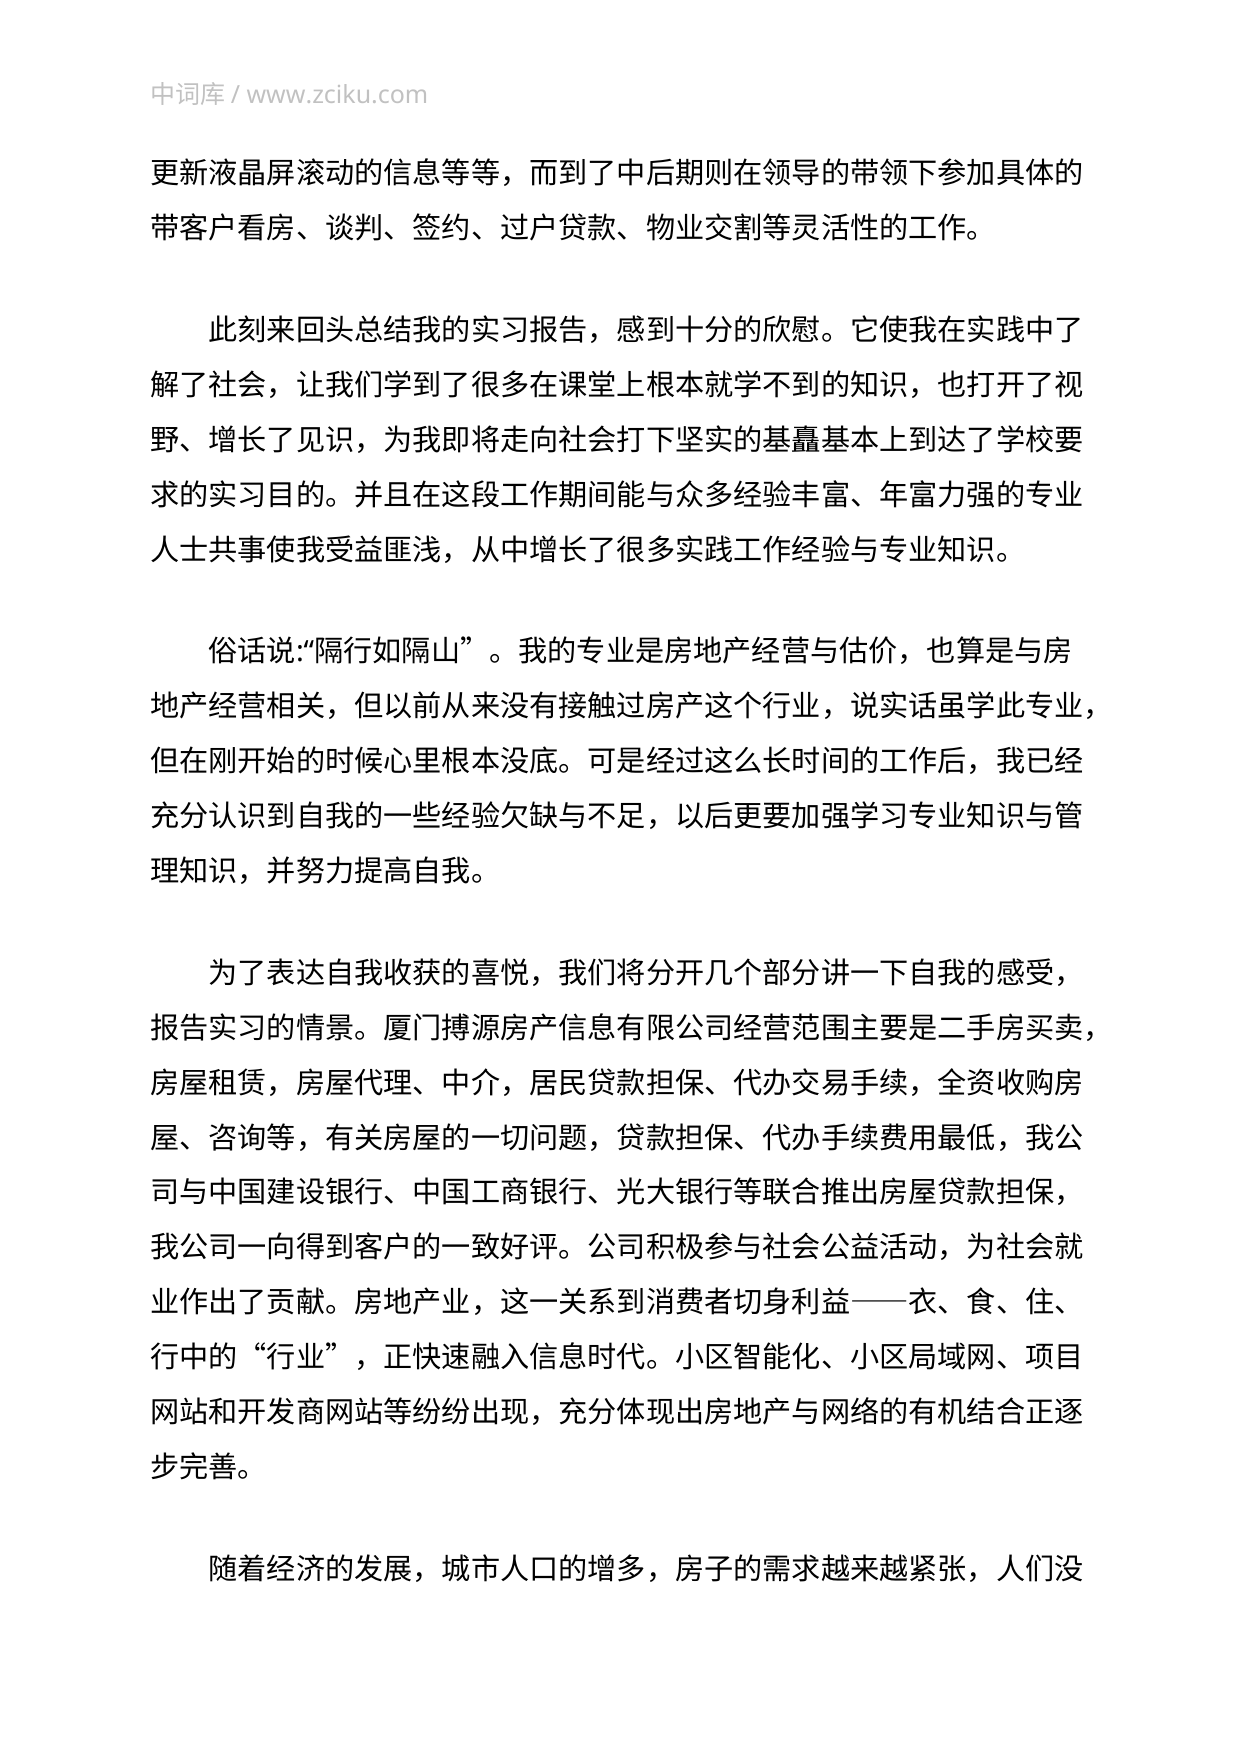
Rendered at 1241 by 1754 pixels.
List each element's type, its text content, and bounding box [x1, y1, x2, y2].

text 为了表达自我收获的喜悦，我们将分开几个部分讲一下自我的感受，报告实习的情景。厦门搏源房产信息有限公司经营范围主要是二手房买卖，房屋租赁，房屋代理、中介，居民贷款担保、代办交易手续，全资收购房屋、咨询等，有关房屋的一切问题，贷款担保、代办手续费用最低，我公司与中国建设银行、中国工商银行、光大银行等联合推出房屋贷款担保，我公司一向得到客户的一致好评。公司积极参与社会公益活动，为社会就业作出了贡献。房地产业，这一关系到消费者切身利益——衣、食、住、行中的“行业”，正快速融入信息时代。小区智能化、小区局域网、项目网站和开发商网站等纷纷出现，充分体现出房地产与网络的有机结合正逐步完善。 [150, 949, 1090, 1486]
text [150, 150, 1090, 247]
text 俗话说:“隔行如隔山”。我的专业是房地产经营与估价，也算是与房地产经营相关，但以前从来没有接触过房产这个行业，说实话虽学此专业，但在刚开始的时候心里根本没底。可是经过这么长时间的工作后，我已经充分认识到自我的一些经验欠缺与不足，以后更要加强学习专业知识与管理知识，并努力提高自我。 [150, 628, 1090, 890]
text 此刻来回头总结我的实习报告，感到十分的欣慰。它使我在实践中了解了社会，让我们学到了很多在课堂上根本就学不到的知识，也打开了视野、增长了见识，为我即将走向社会打下坚实的基矗基本上到达了学校要求的实习目的。并且在这段工作期间能与众多经验丰富、年富力强的专业人士共事使我受益匪浅，从中增长了很多实践工作经验与专业知识。 [150, 307, 1090, 568]
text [150, 1545, 1090, 1588]
